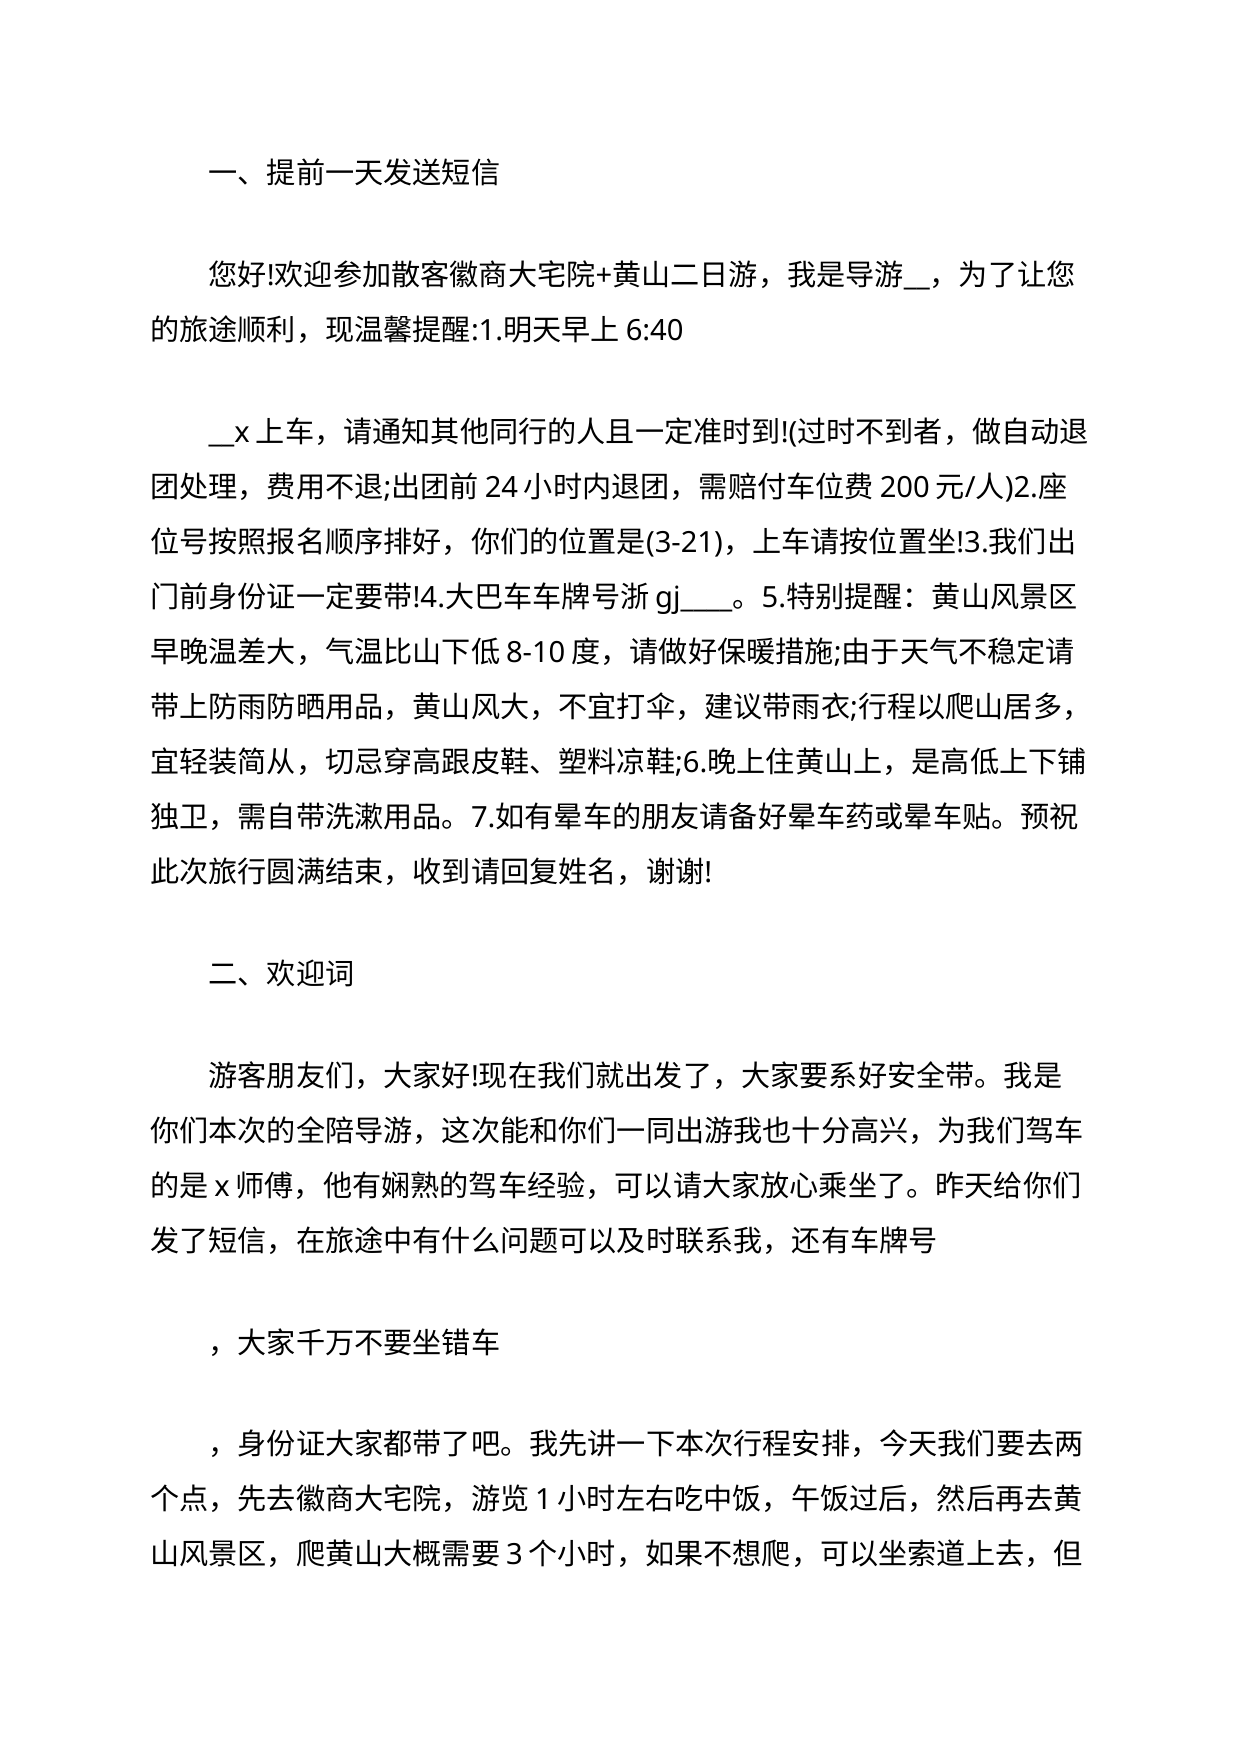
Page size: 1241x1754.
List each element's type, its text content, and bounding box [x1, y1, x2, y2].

text 二、欢迎词 [150, 951, 1090, 993]
text ，大家千万不要坐错车 [150, 1319, 1090, 1361]
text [150, 1421, 1090, 1573]
text 游客朋友们，大家好!现在我们就出发了，大家要系好安全带。我是你们本次的全陪导游，这次能和你们一同出游我也十分高兴，为我们驾车的是x师傅，他有娴熟的驾车经验，可以请大家放心乘坐了。昨天给你们发了短信，在旅途中有什么问题可以及时联系我，还有车牌号 [150, 1052, 1090, 1260]
text __x上车，请通知其他同行的人且一定准时到!(过时不到者，做自动退团处理，费用不退;出团前24小时内退团，需赔付车位费200元/人)2.座位号按照报名顺序排好，你们的位置是(3-21)，上车请按位置坐!3.我们出门前身份证一定要带!4.大巴车车牌号浙gj____。5.特别提醒：黄山风景区早晚温差大，气温比山下低8-10度，请做好保暖措施;由于天气不稳定请带上防雨防晒用品，黄山风大，不宜打伞，建议带雨衣;行程以爬山居多，宜轻装简从，切忌穿高跟皮鞋、塑料凉鞋;6.晚上住黄山上，是高低上下铺独卫，需自带洗漱用品。7.如有晕车的朋友请备好晕车药或晕车贴。预祝此次旅行圆满结束，收到请回复姓名，谢谢! [150, 409, 1090, 891]
text 您好!欢迎参加散客徽商大宅院+黄山二日游，我是导游__，为了让您的旅途顺利，现温馨提醒:1.明天早上6:40 [150, 252, 1090, 349]
text 一、提前一天发送短信 [150, 150, 1090, 192]
